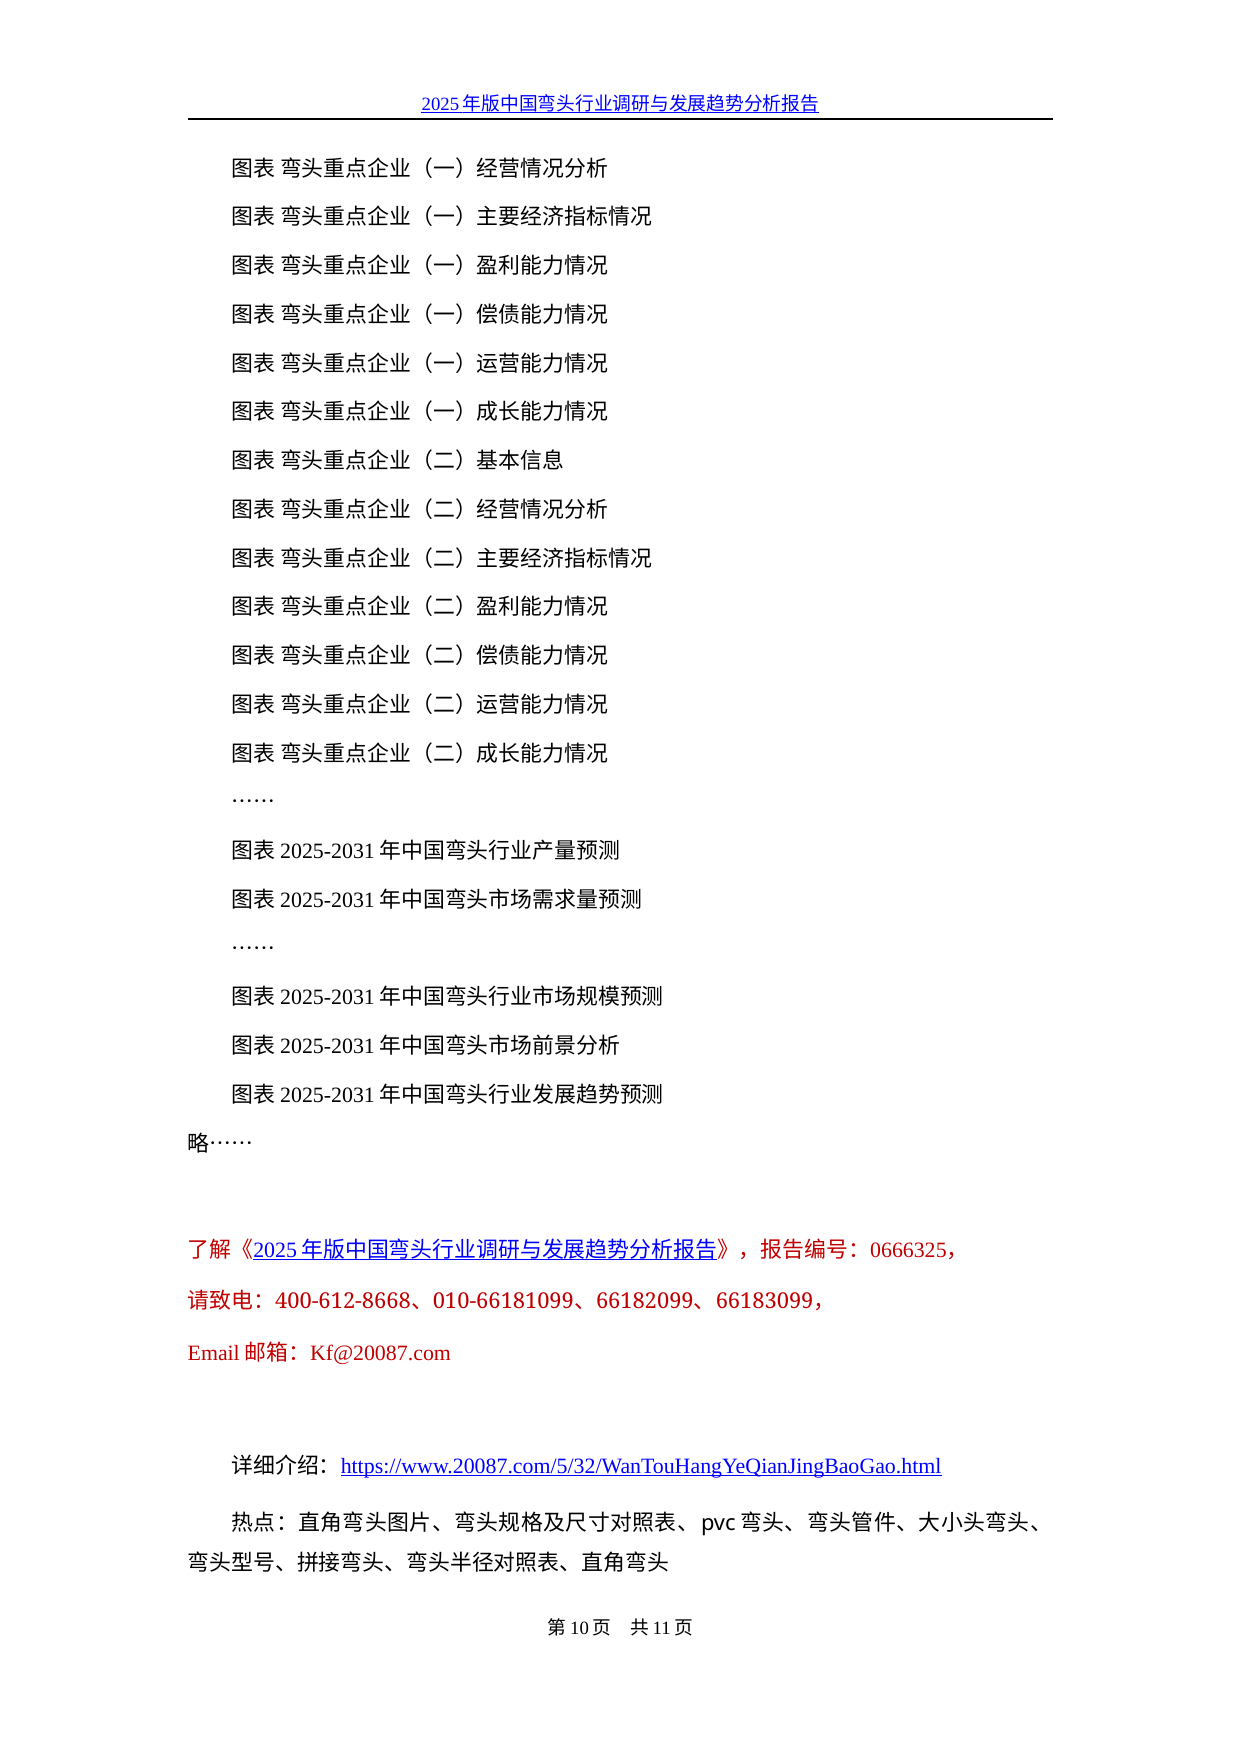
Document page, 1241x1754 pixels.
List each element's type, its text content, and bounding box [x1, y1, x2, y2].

text 请致电：400-612-8668、010-66181099、66182099、66183099， [187, 1283, 1053, 1316]
text Email邮箱：Kf@20087.com [187, 1335, 1053, 1367]
text 热点：直角弯头图片、弯头规格及尺寸对照表、pvc弯头、弯头管件、大小头弯头、弯头型号、拼接弯头、弯头半径对照表、直角弯头 [187, 1504, 1053, 1577]
text 了解《2025年版中国弯头行业调研与发展趋势分析报告》，报告编号：0666325， [187, 1232, 1053, 1264]
text 详细介绍：https://www.20087.com/5/32/WanTouHangYeQianJingBaoGao.html [187, 1448, 1053, 1480]
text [187, 150, 1053, 1158]
